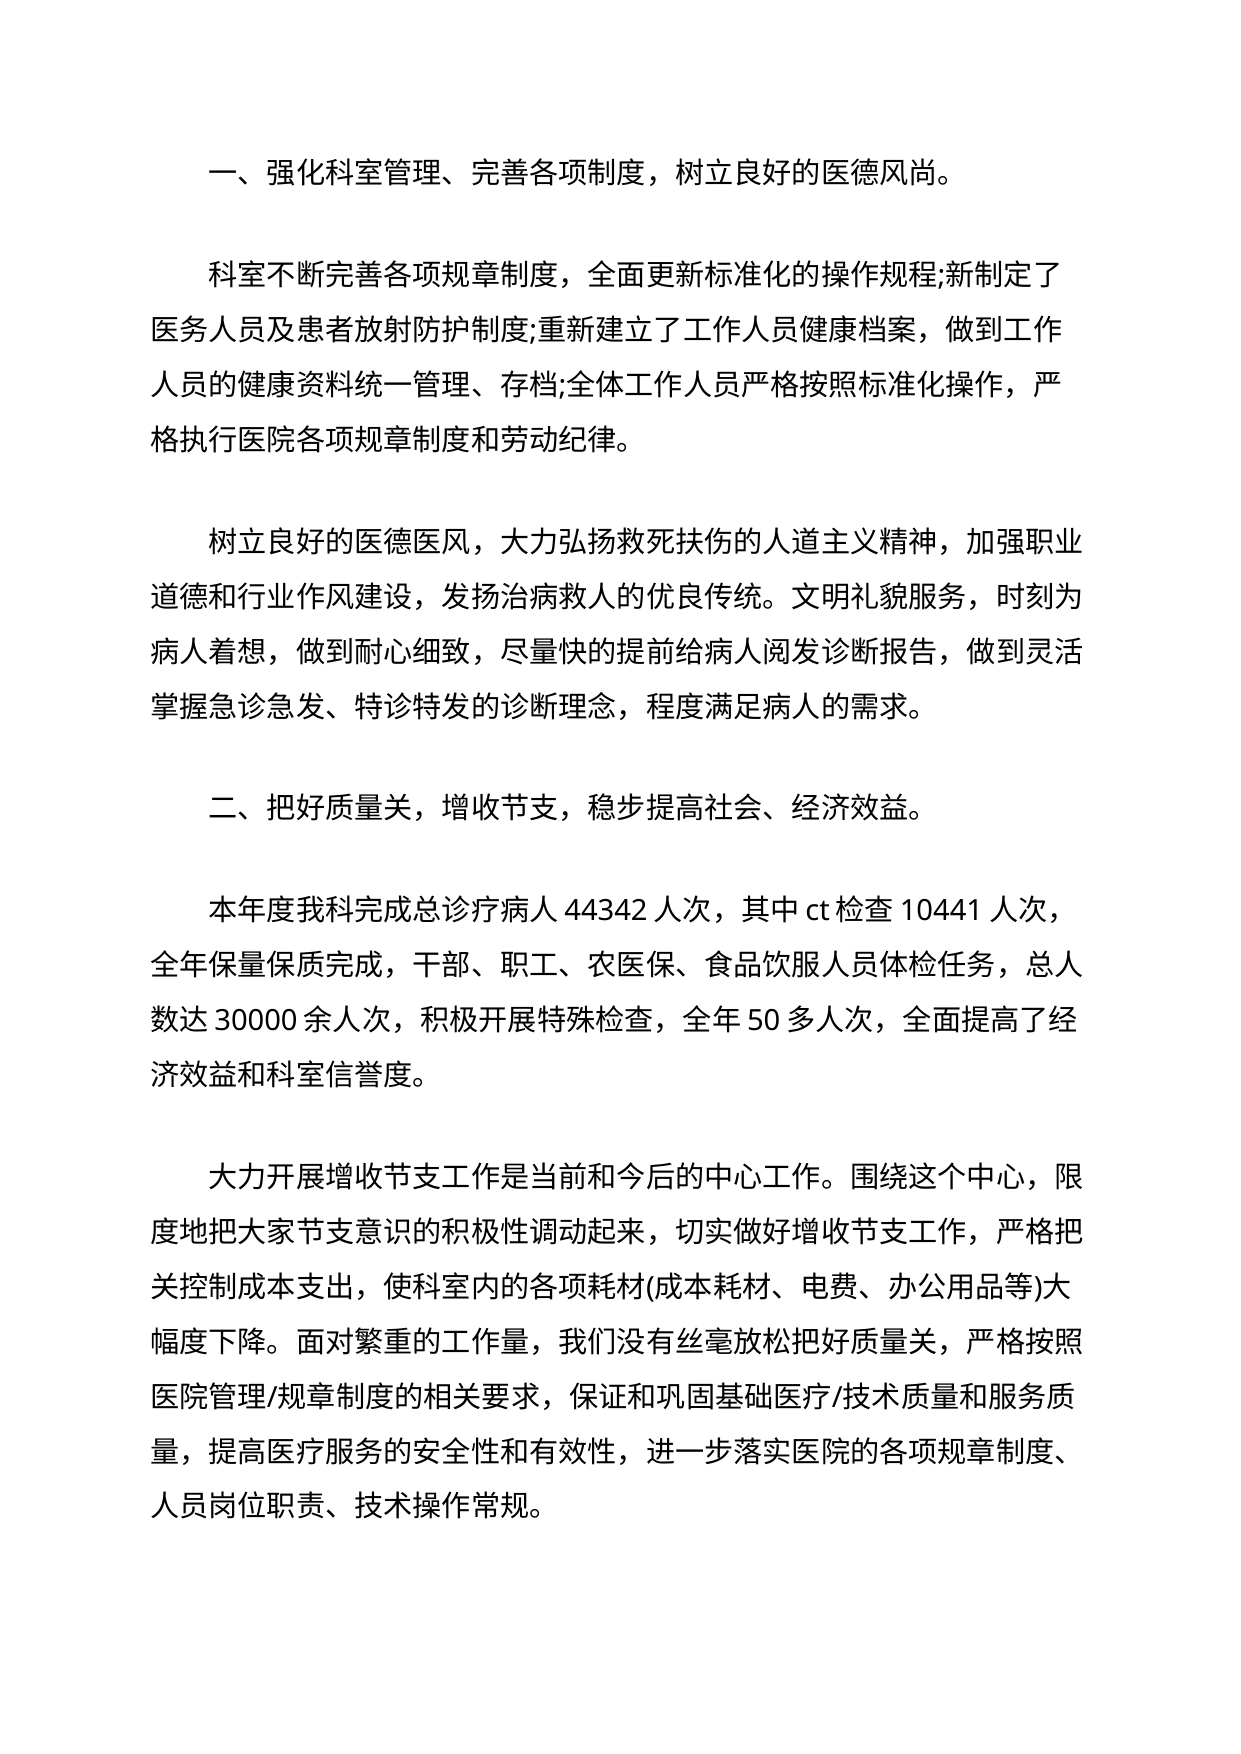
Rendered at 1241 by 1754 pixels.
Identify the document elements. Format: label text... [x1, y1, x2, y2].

text 树立良好的医德医风，大力弘扬救死扶伤的人道主义精神，加强职业道德和行业作风建设，发扬治病救人的优良传统。文明礼貌服务，时刻为病人着想，做到耐心细致，尽量快的提前给病人阅发诊断报告，做到灵活掌握急诊急发、特诊特发的诊断理念，程度满足病人的需求。 [150, 518, 1090, 726]
text 一、强化科室管理、完善各项制度，树立良好的医德风尚。 [150, 150, 1090, 192]
text 大力开展增收节支工作是当前和今后的中心工作。围绕这个中心，限度地把大家节支意识的积极性调动起来，切实做好增收节支工作，严格把关控制成本支出，使科室内的各项耗材(成本耗材、电费、办公用品等)大幅度下降。面对繁重的工作量，我们没有丝毫放松把好质量关，严格按照医院管理/规章制度的相关要求，保证和巩固基础医疗/技术质量和服务质量，提高医疗服务的安全性和有效性，进一步落实医院的各项规章制度、人员岗位职责、技术操作常规。 [150, 1153, 1090, 1525]
text 本年度我科完成总诊疗病人44342人次，其中ct检查10441人次，全年保量保质完成，干部、职工、农医保、食品饮服人员体检任务，总人数达30000余人次，积极开展特殊检查，全年50多人次，全面提高了经济效益和科室信誉度。 [150, 887, 1090, 1094]
text 二、把好质量关，增收节支，稳步提高社会、经济效益。 [150, 785, 1090, 827]
text 科室不断完善各项规章制度，全面更新标准化的操作规程;新制定了医务人员及患者放射防护制度;重新建立了工作人员健康档案，做到工作人员的健康资料统一管理、存档;全体工作人员严格按照标准化操作，严格执行医院各项规章制度和劳动纪律。 [150, 252, 1090, 459]
